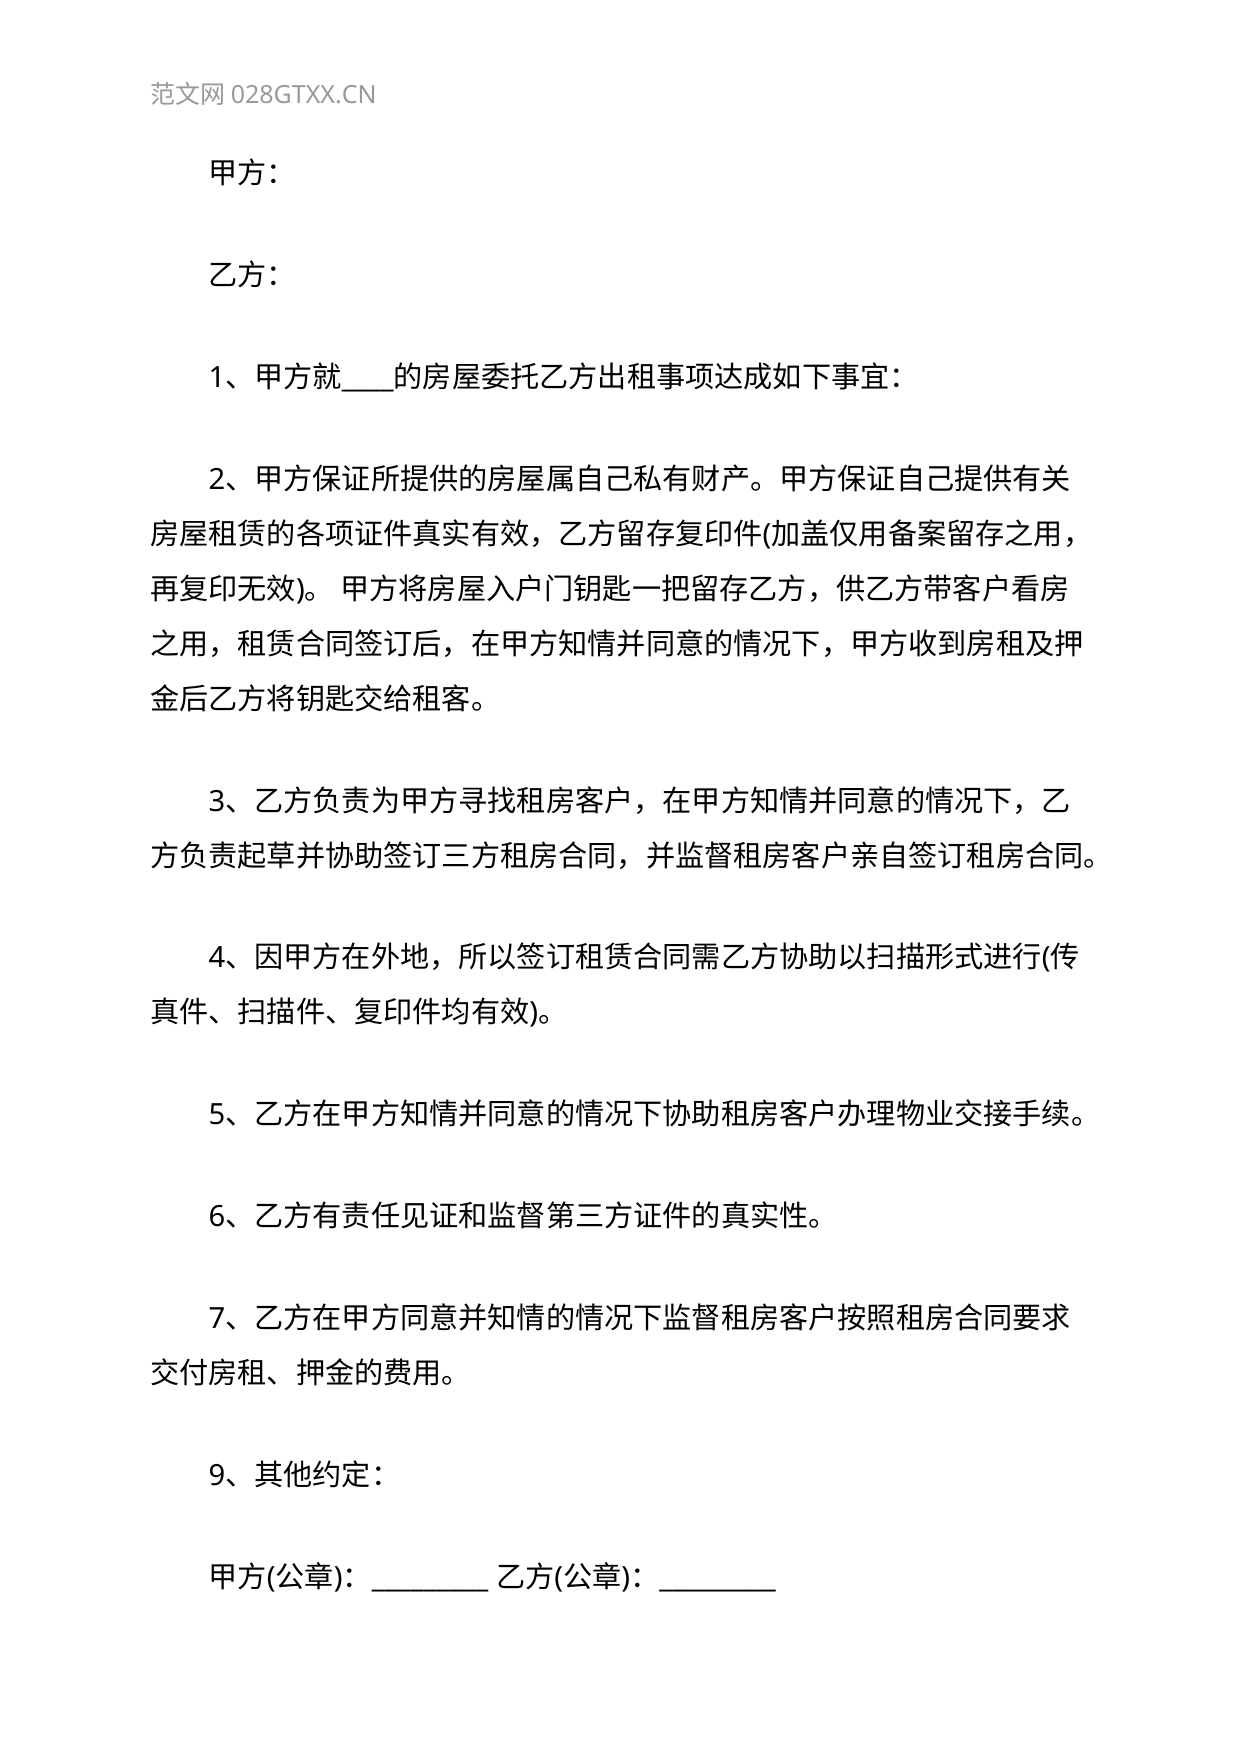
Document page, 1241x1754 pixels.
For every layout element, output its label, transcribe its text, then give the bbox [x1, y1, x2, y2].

text 6、乙方有责任见证和监督第三方证件的真实性。 [150, 1193, 1090, 1235]
text 甲方： [150, 150, 1090, 192]
text 9、其他约定： [150, 1452, 1090, 1494]
text 2、甲方保证所提供的房屋属自己私有财产。甲方保证自己提供有关房屋租赁的各项证件真实有效，乙方留存复印件(加盖仅用备案留存之用，再复印无效)。 甲方将房屋入户门钥匙一把留存乙方，供乙方带客户看房之用，租赁合同签订后，在甲方知情并同意的情况下，甲方收到房租及押金后乙方将钥匙交给租客。 [150, 456, 1090, 718]
text 5、乙方在甲方知情并同意的情况下协助租房客户办理物业交接手续。 [150, 1091, 1090, 1133]
text 7、乙方在甲方同意并知情的情况下监督租房客户按照租房合同要求交付房租、押金的费用。 [150, 1295, 1090, 1392]
text 4、因甲方在外地，所以签订租赁合同需乙方协助以扫描形式进行(传真件、扫描件、复印件均有效)。 [150, 934, 1090, 1031]
text 甲方(公章)：_________ 乙方(公章)：_________ [150, 1554, 1090, 1596]
text 乙方： [150, 252, 1090, 294]
text 3、乙方负责为甲方寻找租房客户，在甲方知情并同意的情况下，乙方负责起草并协助签订三方租房合同，并监督租房客户亲自签订租房合同。 [150, 777, 1090, 874]
text 1、甲方就____的房屋委托乙方出租事项达成如下事宜： [150, 353, 1090, 396]
